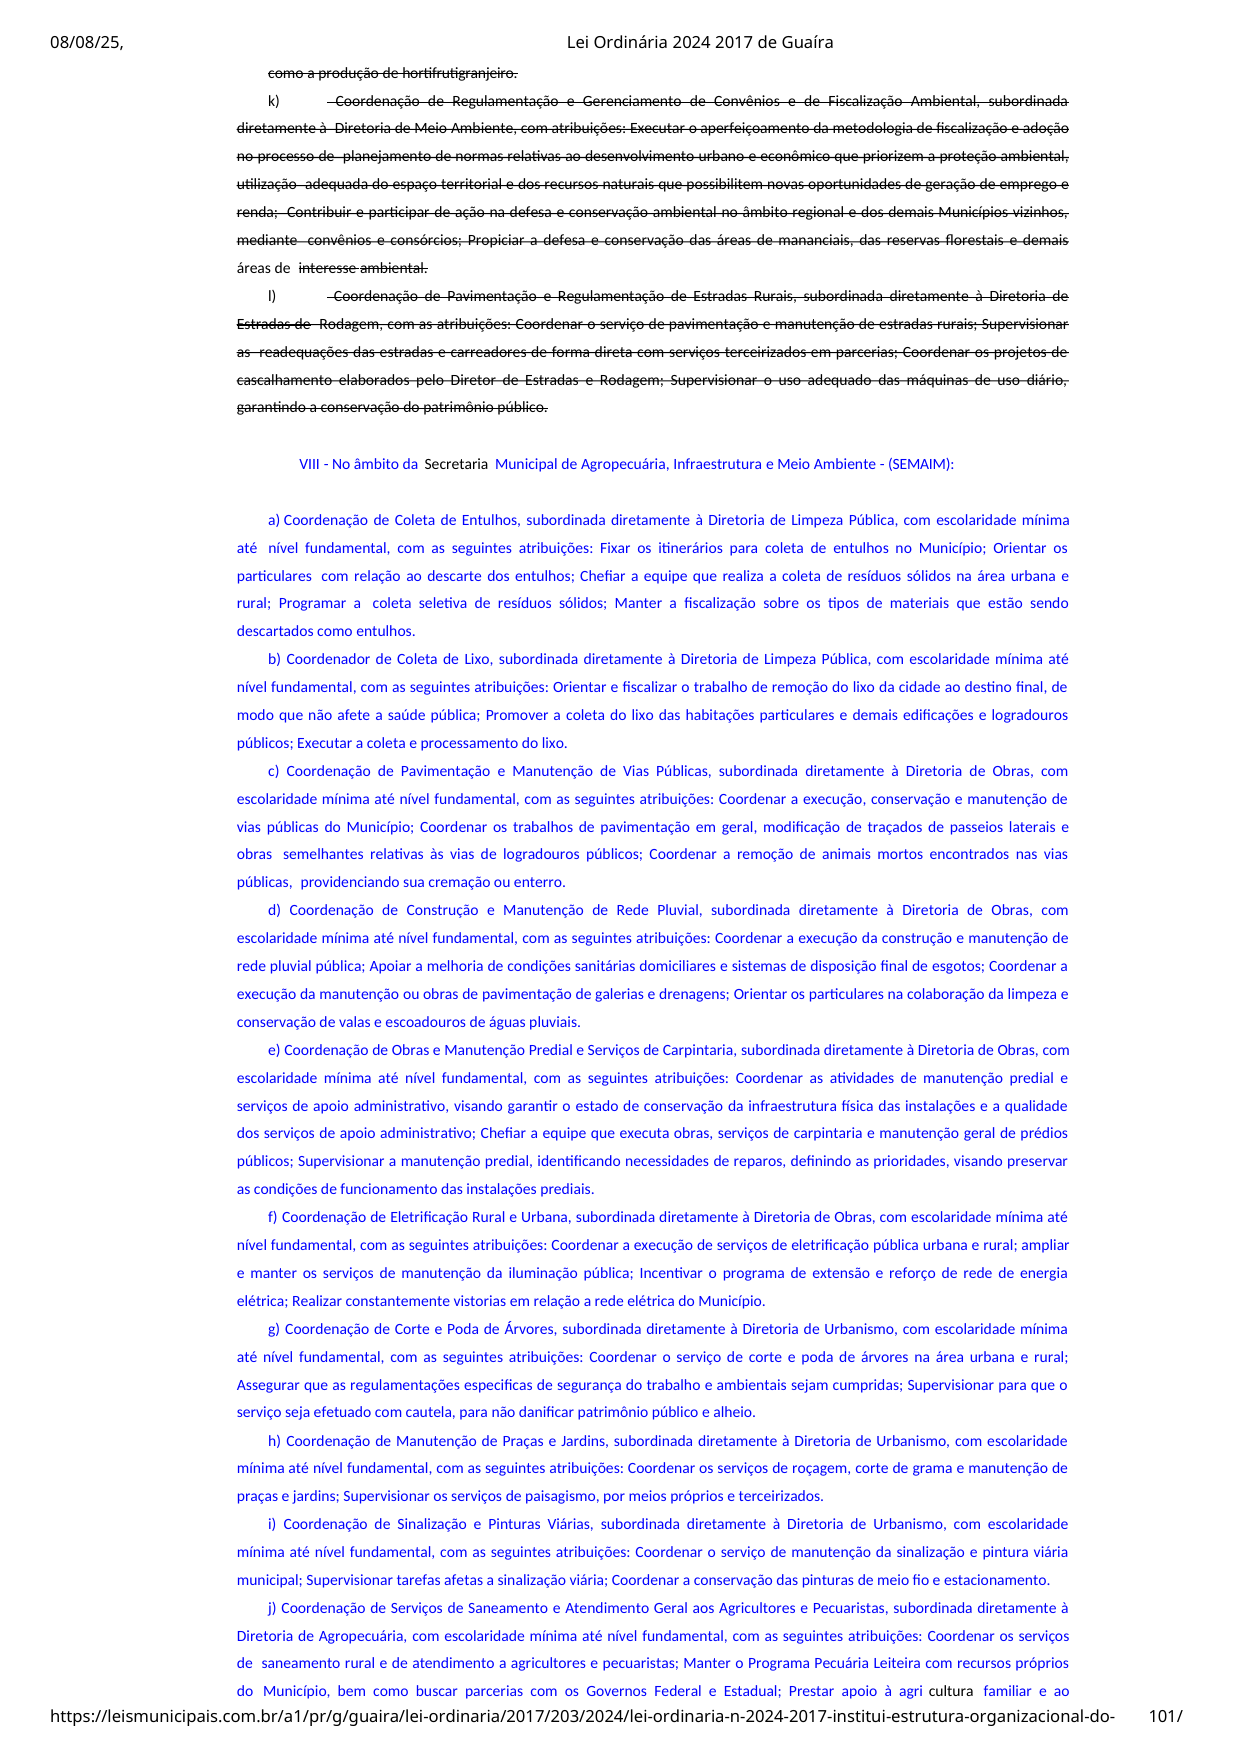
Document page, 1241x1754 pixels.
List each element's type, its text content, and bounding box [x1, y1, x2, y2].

list Coordenador de Coleta de Lixo, subordinada diretamente à Diretoria de Limpeza Pública, com escolaridade mínima até nível fundamental, com as seguintes atribuições: Orientar e fiscalizar o trabalho de remoção do lixo da cidade ao destino final, de modo que não afete a saúde pública; Promover a coleta do lixo das habitações particulares e demais edificações e logradouros públicos; Executar a coleta e processamento do lixo. [237, 649, 1070, 752]
list Coordenação de Construção e Manutenção de Rede Pluvial, subordinada diretamente à Diretoria de Obras, com escolaridade mínima até nível fundamental, com as seguintes atribuições: Coordenar a execução da construção e manutenção de rede pluvial pública; Apoiar a melhoria de condições sanitárias domiciliares e sistemas de disposição final de esgotos; Coordenar a execução da manutenção ou obras de pavimentação de galerias e drenagens; Orientar os particulares na colaboração da limpeza e conservação de valas e escoadouros de águas pluviais. [237, 901, 1070, 1031]
list Coordenação de Sinalização e Pinturas Viárias, subordinada diretamente à Diretoria de Urbanismo, com escolaridade mínima até nível fundamental, com as seguintes atribuições: Coordenar o serviço de manutenção da sinalização e pintura viária municipal; Supervisionar tarefas afetas a sinalização viária; Coordenar a conservação das pinturas de meio fio e estacionamento. [237, 1514, 1070, 1589]
list Coordenação de Obras e Manutenção Predial e Serviços de Carpintaria, subordinada diretamente à Diretoria de Obras, com escolaridade mínima até nível fundamental, com as seguintes atribuições: Coordenar as atividades de manutenção predial e serviços de apoio administrativo, visando garantir o estado de conservação da infraestrutura física das instalações e a qualidade dos serviços de apoio administrativo; Chefiar a equipe que executa obras, serviços de carpintaria e manutenção geral de prédios públicos; Supervisionar a manutenção predial, identificando necessidades de reparos, definindo as prioridades, visando preservar as condições de funcionamento das instalações prediais. [237, 1040, 1070, 1198]
list Coordenação de Manutenção de Praças e Jardins, subordinada diretamente à Diretoria de Urbanismo, com escolaridade mínima até nível fundamental, com as seguintes atribuições: Coordenar os serviços de roçagem, corte de grama e manutenção de praças e jardins; Supervisionar os serviços de paisagismo, por meios próprios e terceirizados. [237, 1431, 1070, 1505]
list Coordenação de Corte e Poda de Árvores, subordinada diretamente à Diretoria de Urbanismo, com escolaridade mínima até nível fundamental, com as seguintes atribuições: Coordenar o serviço de corte e poda de árvores na área urbana e rural; Assegurar que as regulamentações especificas de segurança do trabalho e ambientais sejam cumpridas; Supervisionar para que o serviço seja efetuado com cautela, para não danificar patrimônio público e alheio. [237, 1319, 1070, 1422]
text VIII - No âmbito da Secretaria Municipal de Agropecuária, Infraestrutura e Meio Ambiente - (SEMAIM): [268, 454, 1196, 473]
list Coordenação de Coleta de Entulhos, subordinada diretamente à Diretoria de Limpeza Pública, com escolaridade mínima até nível fundamental, com as seguintes atribuições: Fixar os itinerários para coleta de entulhos no Município; Orientar os particulares com relação ao descarte dos entulhos; Chefiar a equipe que realiza a coleta de resíduos sólidos na área urbana e rural; Programar a coleta seletiva de resíduos sólidos; Manter a fiscalização sobre os tipos de materiais que estão sendo descartados como entulhos. [237, 510, 1070, 640]
list Coordenação de Pavimentação e Regulamentação de Estradas Rurais, subordinada diretamente à Diretoria de Estradas de Rodagem, com as atribuições: Coordenar o serviço de pavimentação e manutenção de estradas rurais; Supervisionar as readequações das estradas e carreadores de forma direta com serviços terceirizados em parcerias; Coordenar os projetos de cascalhamento elaborados pelo Diretor de Estradas e Rodagem; Supervisionar o uso adequado das máquinas de uso diário, garantindo a conservação do patrimônio público. [237, 286, 1070, 417]
text como a produção de hortifrutigranjeiro. [237, 63, 1196, 82]
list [237, 1598, 1070, 1701]
list Coordenação de Pavimentação e Manutenção de Vias Públicas, subordinada diretamente à Diretoria de Obras, com escolaridade mínima até nível fundamental, com as seguintes atribuições: Coordenar a execução, conservação e manutenção de vias públicas do Município; Coordenar os trabalhos de pavimentação em geral, modificação de traçados de passeios laterais e obras semelhantes relativas às vias de logradouros públicos; Coordenar a remoção de animais mortos encontrados nas vias públicas, providenciando sua cremação ou enterro. [237, 761, 1070, 891]
list Coordenação de Eletrificação Rural e Urbana, subordinada diretamente à Diretoria de Obras, com escolaridade mínima até nível fundamental, com as seguintes atribuições: Coordenar a execução de serviços de eletrificação pública urbana e rural; ampliar e manter os serviços de manutenção da iluminação pública; Incentivar o programa de extensão e reforço de rede de energia elétrica; Realizar constantemente vistorias em relação a rede elétrica do Município. [237, 1207, 1070, 1310]
list Coordenação de Regulamentação e Gerenciamento de Convênios e de Fiscalização Ambiental, subordinada diretamente à Diretoria de Meio Ambiente, com atribuições: Executar o aperfeiçoamento da metodologia de fiscalização e adoção no processo de planejamento de normas relativas ao desenvolvimento urbano e econômico que priorizem a proteção ambiental, utilização adequada do espaço territorial e dos recursos naturais que possibilitem novas oportunidades de geração de emprego e renda; Contribuir e participar de ação na defesa e conservação ambiental no âmbito regional e dos demais Municípios vizinhos, mediante convênios e consórcios; Propiciar a defesa e conservação das áreas de mananciais, das reservas florestais e demais áreas de interesse ambiental. [237, 91, 1070, 277]
